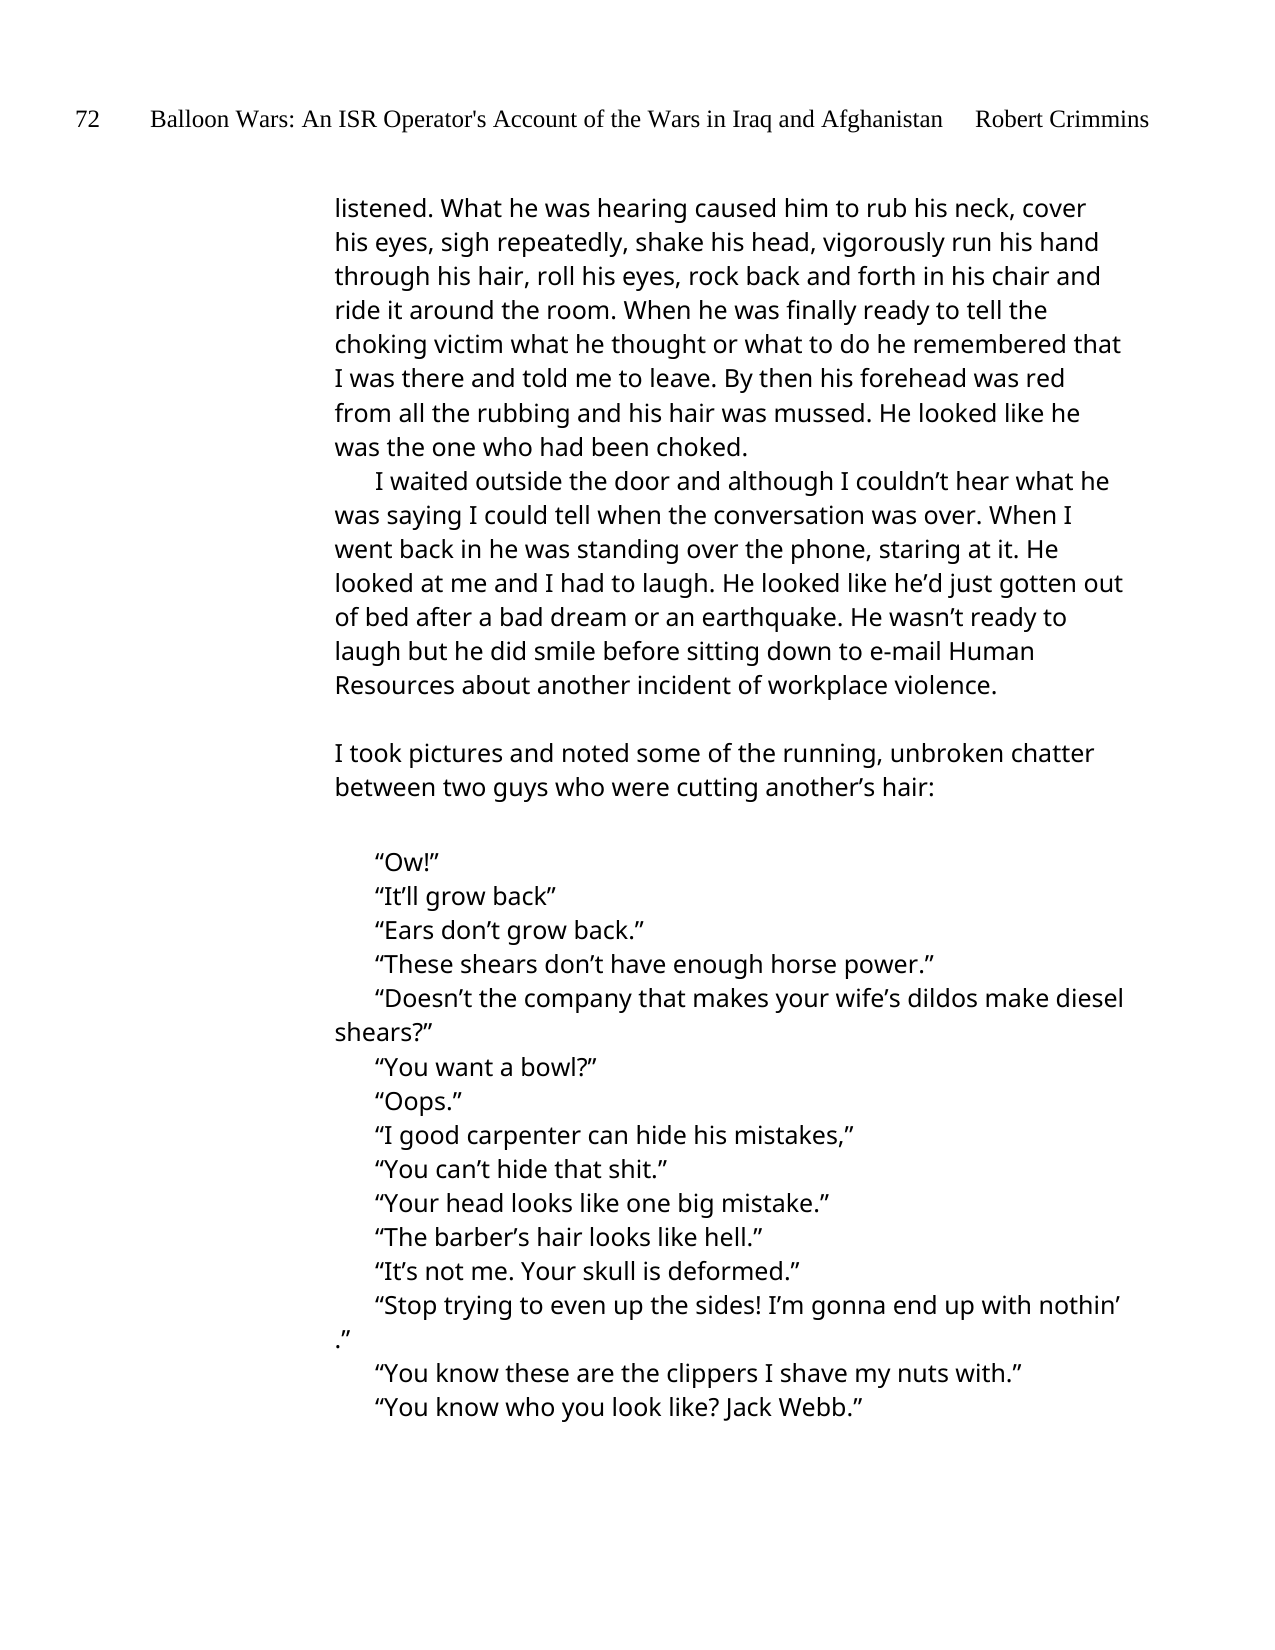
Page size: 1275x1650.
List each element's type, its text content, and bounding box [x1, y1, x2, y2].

text “You know who you look like? Jack Webb.” [334, 1390, 1125, 1424]
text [334, 191, 1125, 463]
text “Ears don’t grow back.” [334, 913, 1125, 947]
text “These shears don’t have enough horse power.” [334, 947, 1125, 981]
text “The barber’s hair looks like hell.” [334, 1219, 1125, 1253]
text “You want a bowl?” [334, 1049, 1125, 1083]
text “Doesn’t the company that makes your wife’s dildos make diesel shears?” [334, 981, 1125, 1049]
text I took pictures and noted some of the running, unbroken chatter between two guys who were cutting another’s hair: [334, 736, 1125, 804]
text “It’s not me. Your skull is deformed.” [334, 1253, 1125, 1288]
text “You can’t hide that shit.” [334, 1151, 1125, 1185]
text “I good carpenter can hide his mistakes,” [334, 1117, 1125, 1151]
text I waited outside the door and although I couldn’t hear what he was saying I could tell when the conversation was over. When I went back in he was standing over the phone, staring at it. He looked at me and I had to laugh. He looked like he’d just gotten out of bed after a bad dream or an earthquake. He wasn’t ready to laugh but he did smile before sitting down to e-mail Human Resources about another incident of workplace violence. [334, 463, 1125, 702]
text “Oops.” [334, 1083, 1125, 1117]
text “You know these are the clippers I shave my nuts with.” [334, 1356, 1125, 1390]
text “Ow!” [334, 845, 1125, 879]
text “It’ll grow back” [334, 879, 1125, 913]
text “Stop trying to even up the sides! I’m gonna end up with nothin’ .” [334, 1288, 1125, 1356]
text “Your head looks like one big mistake.” [334, 1185, 1125, 1219]
